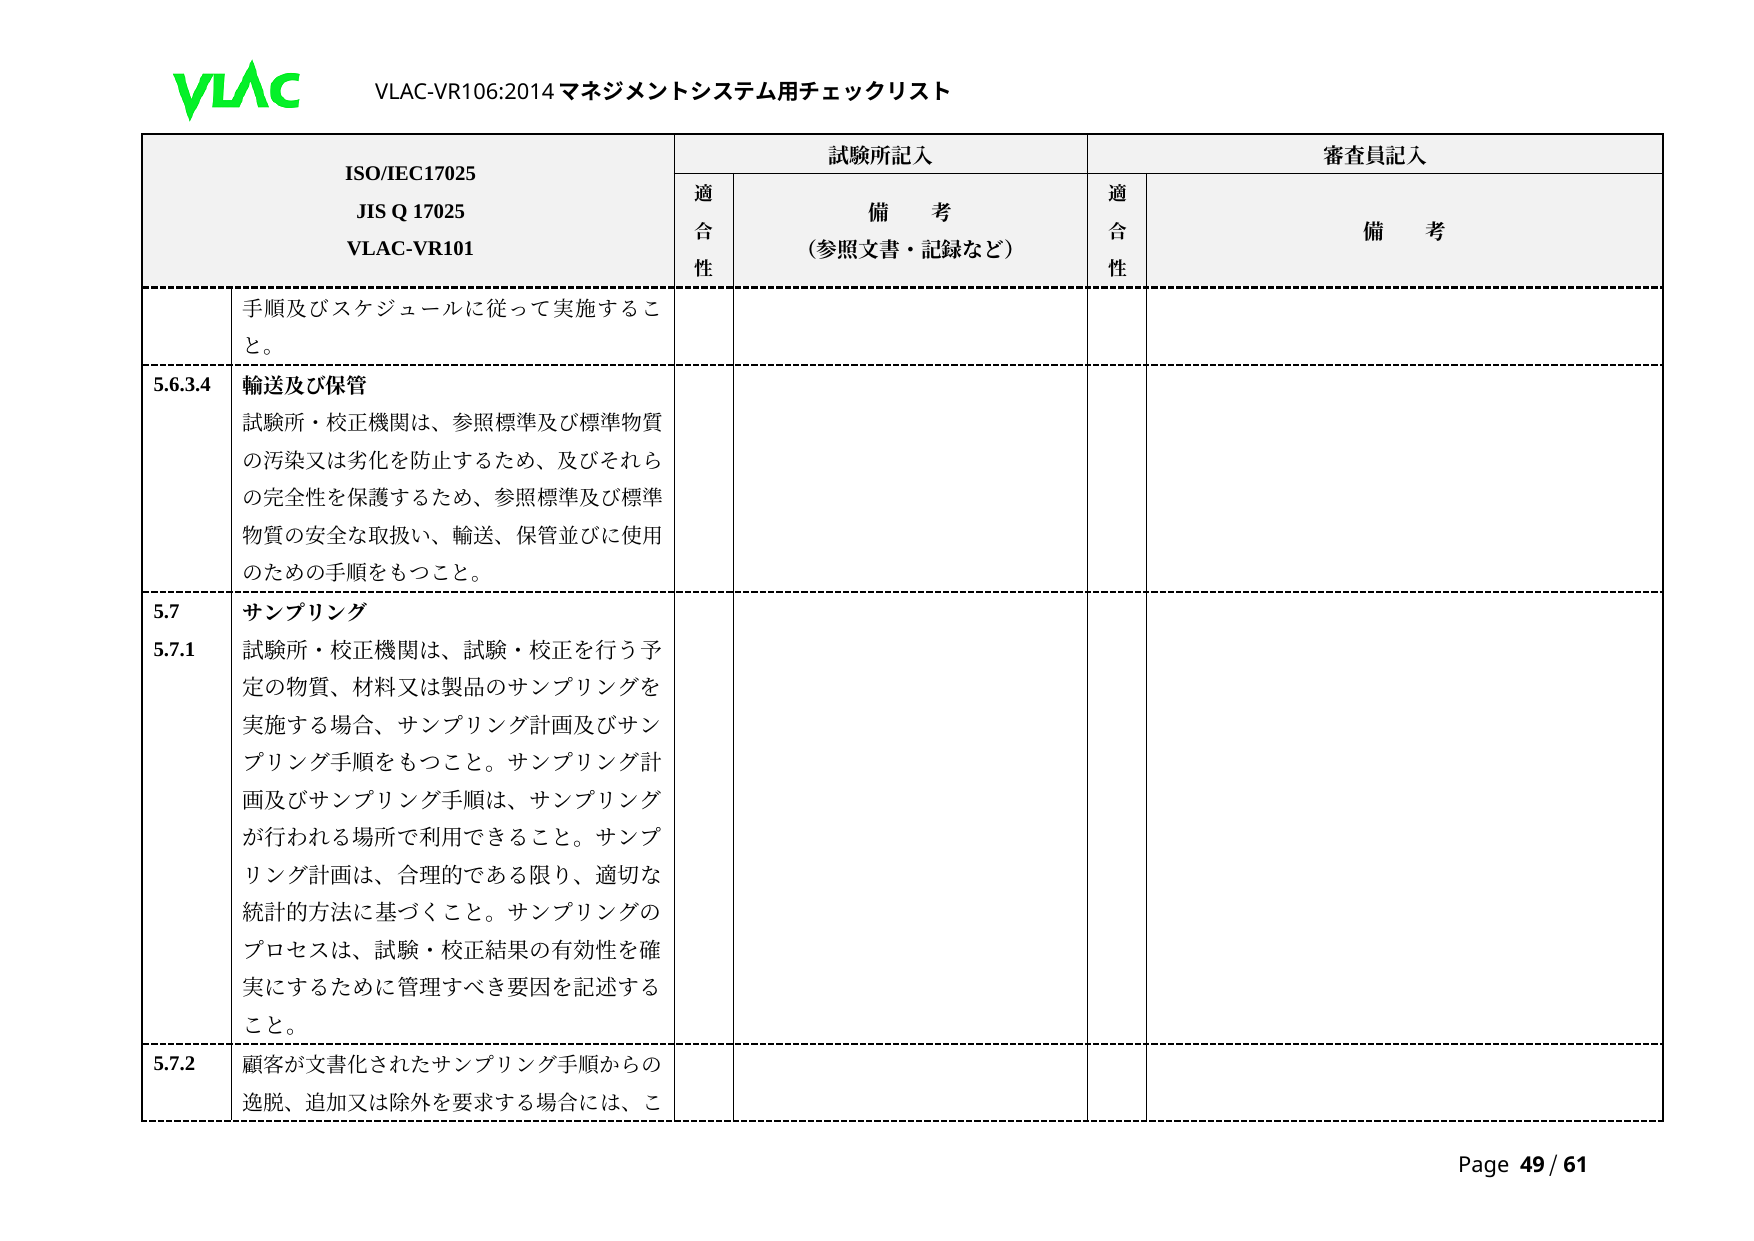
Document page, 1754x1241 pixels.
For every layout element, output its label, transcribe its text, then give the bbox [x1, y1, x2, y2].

table_cell 顧客が文書化されたサンプリング手順からの逸脱、追加又は除外を要求する場合には、これらを適切なサンプリング・データとともに詳細に記録し、試験・校正結果を包含するすべての文書に記入し、関係要員に連絡すること。 [232, 1043, 674, 1120]
table_cell [734, 1043, 1087, 1120]
table_cell [675, 286, 733, 363]
table_cell 適合性 [1088, 174, 1146, 286]
table_header 審査員記入 [1088, 135, 1662, 173]
table_header 試験所記入 [675, 135, 1087, 173]
table_cell [1147, 286, 1662, 363]
table_cell [734, 591, 1087, 1043]
table_cell 輸送及び保管 試験所・校正機関は、参照標準及び標準物質の汚染又は劣化を防止するため、及びそれらの完全性を保護するため、参照標準及び標準物質の安全な取扱い、輸送、保管並びに使用のための手順をもつこと。 [232, 364, 674, 591]
table_cell [734, 286, 1087, 363]
table_cell [675, 591, 733, 1043]
table_header ISO/IEC17025 JIS Q 17025 VLAC-VR101 [143, 135, 674, 286]
table_cell 備 考 [1147, 174, 1662, 286]
table_cell [734, 364, 1087, 591]
table_cell 中間チェック 参照標準、一次標準、仲介標準又は実用標準、及び標準物質の校正状態の信頼を維持するために必要な中間チェックは、規定された手順及びスケジュールに従って実施すること。 [232, 286, 674, 363]
table_cell 適合性 [675, 174, 733, 286]
table_cell 5.7 5.7.1 [143, 591, 231, 1043]
table_cell [1147, 1043, 1662, 1120]
table_cell 備 考 （参照文書・記録など） [734, 174, 1087, 286]
picture [172, 56, 305, 123]
table_cell [675, 1043, 733, 1120]
table_cell サンプリング 試験所・校正機関は、試験・校正を行う予定の物質、材料又は製品のサンプリングを実施する場合、サンプリング計画及びサンプリング手順をもつこと。サンプリング計画及びサンプリング手順は、サンプリングが行われる場所で利用できること。サンプリング計画は、合理的である限り、適切な統計的方法に基づくこと。サンプリングのプロセスは、試験・校正結果の有効性を確実にするために管理すべき要因を記述すること。 [232, 591, 674, 1043]
table_cell [1147, 591, 1662, 1043]
table_cell [1088, 286, 1146, 363]
table_cell [1088, 364, 1146, 591]
table_cell [675, 364, 733, 591]
table_cell [1147, 364, 1662, 591]
table_cell 5.7.2 [143, 1043, 231, 1120]
table_cell 5.6.3.3 [143, 286, 231, 363]
table_cell [1088, 1043, 1146, 1120]
table_cell 5.6.3.4 [143, 364, 231, 591]
table_cell [1088, 591, 1146, 1043]
